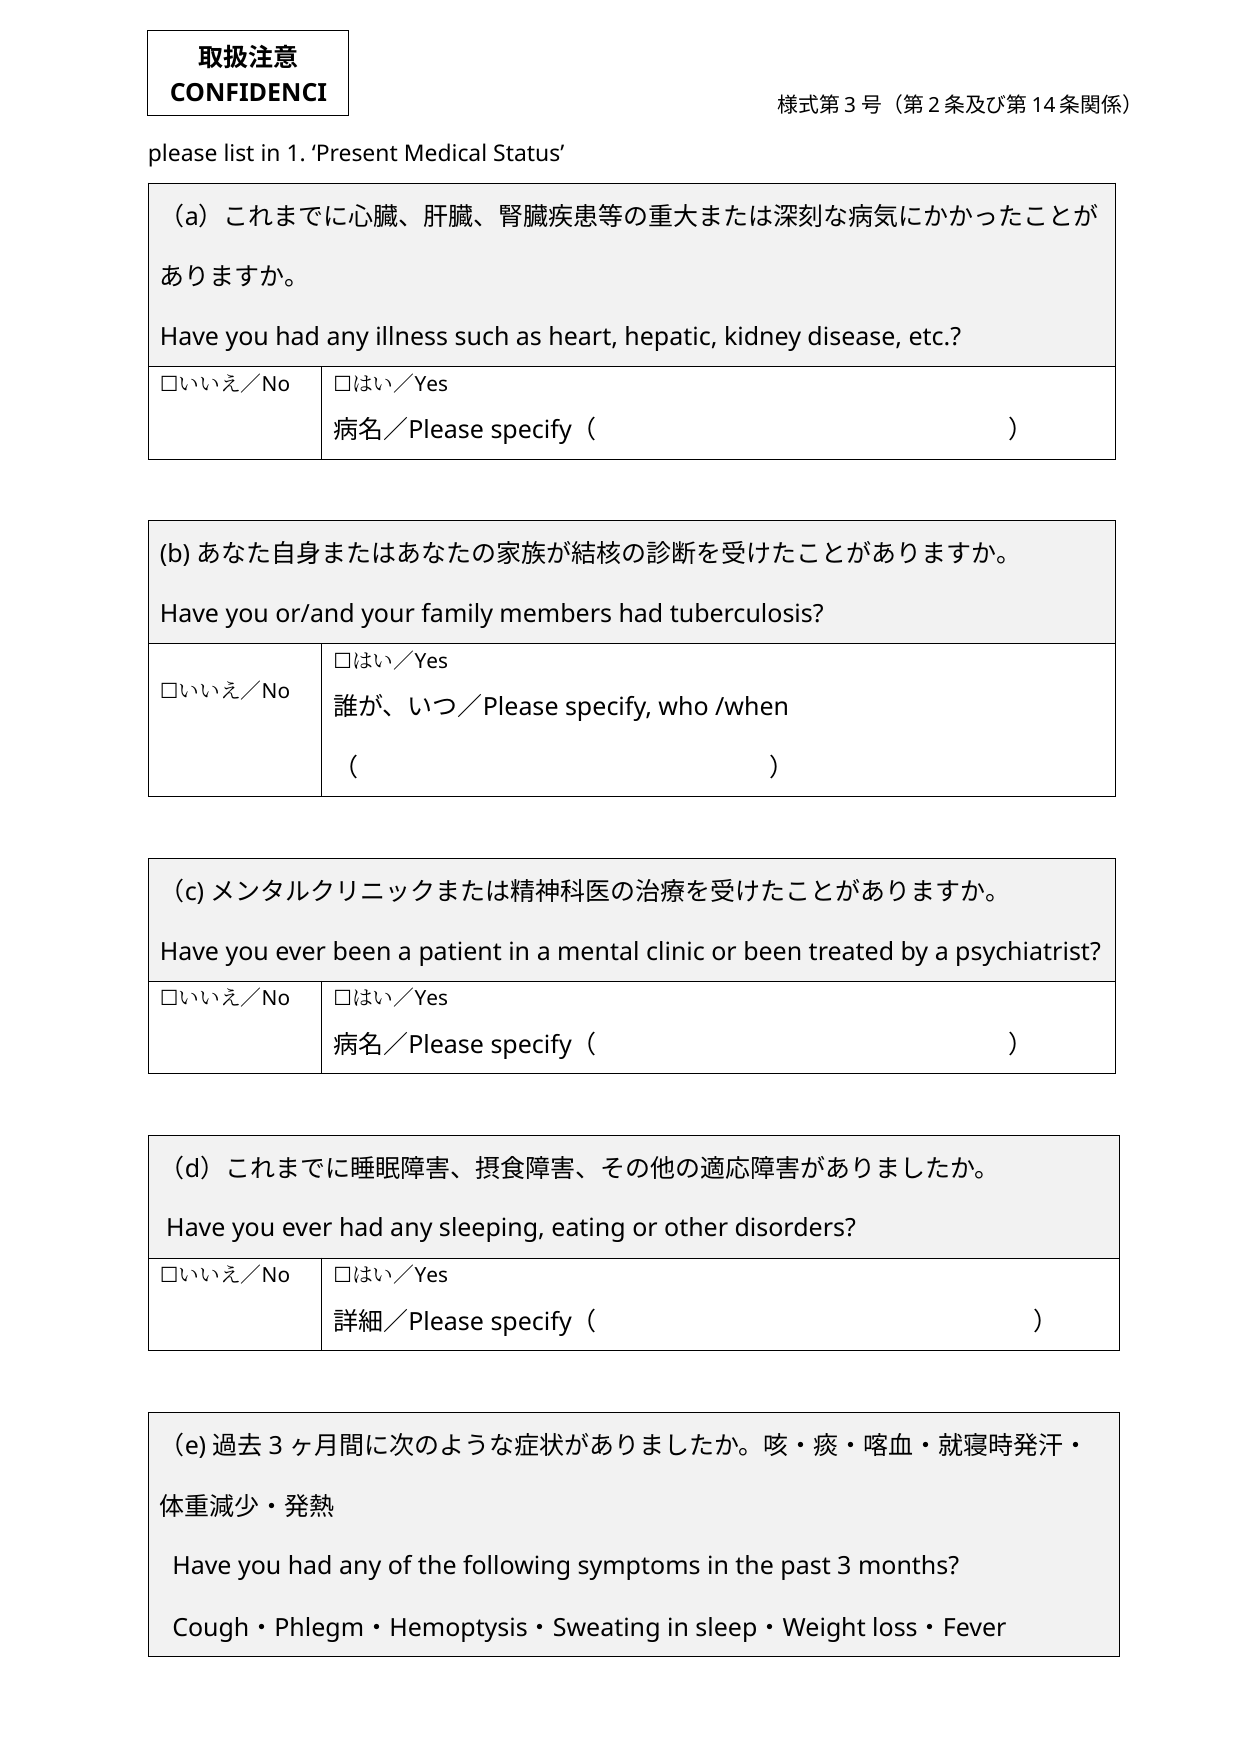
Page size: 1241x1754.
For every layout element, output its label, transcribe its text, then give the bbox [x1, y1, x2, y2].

table_header (b) あなた自身またはあなたの家族が結核の診断を受けたことがありますか。 Have you or/and your family members had tuberculosis? [149, 521, 1115, 643]
table_cell いいえ／No [149, 367, 321, 458]
table_cell はい／Yes 詳細／Please specify（ ） [322, 1259, 1119, 1350]
table_header （c) メンタルクリニックまたは精神科医の治療を受けたことがありますか。 Have you ever been a patient in a mental clinic or been treated by a psychiatrist? [149, 859, 1115, 981]
table_header （e) 過去 3 ヶ月間に次のような症状がありましたか。咳・痰・喀血・就寝時発汗・体重減少・発熱 Have you had any of the following symptoms in the past 3 months? Cough・Phlegm・Hemoptysis・Sweating in sleep・Weight loss・Fever [149, 1413, 1119, 1656]
table_cell いいえ／No [149, 982, 321, 1073]
table_cell いいえ／No [149, 644, 321, 796]
table_header （a）これまでに心臓、肝臓、腎臓疾患等の重大または深刻な病気にかかったことがありますか。 Have you had any illness such as heart, hepatic, kidney disease, etc.? [149, 184, 1115, 366]
table_cell いいえ／No [149, 1259, 321, 1350]
text please list in 1. ‘Present Medical Status’ [148, 122, 1152, 183]
table_cell はい／Yes 病名／Please specify（ ） [322, 982, 1115, 1073]
table_header （d）これまでに睡眠障害、摂食障害、その他の適応障害がありましたか。 Have you ever had any sleeping, eating or other disorders? [149, 1136, 1119, 1258]
table_cell はい／Yes 病名／Please specify（ ） [322, 367, 1115, 458]
table_cell はい／Yes 誰が、いつ／Please specify, who /when （ ） [322, 644, 1115, 796]
